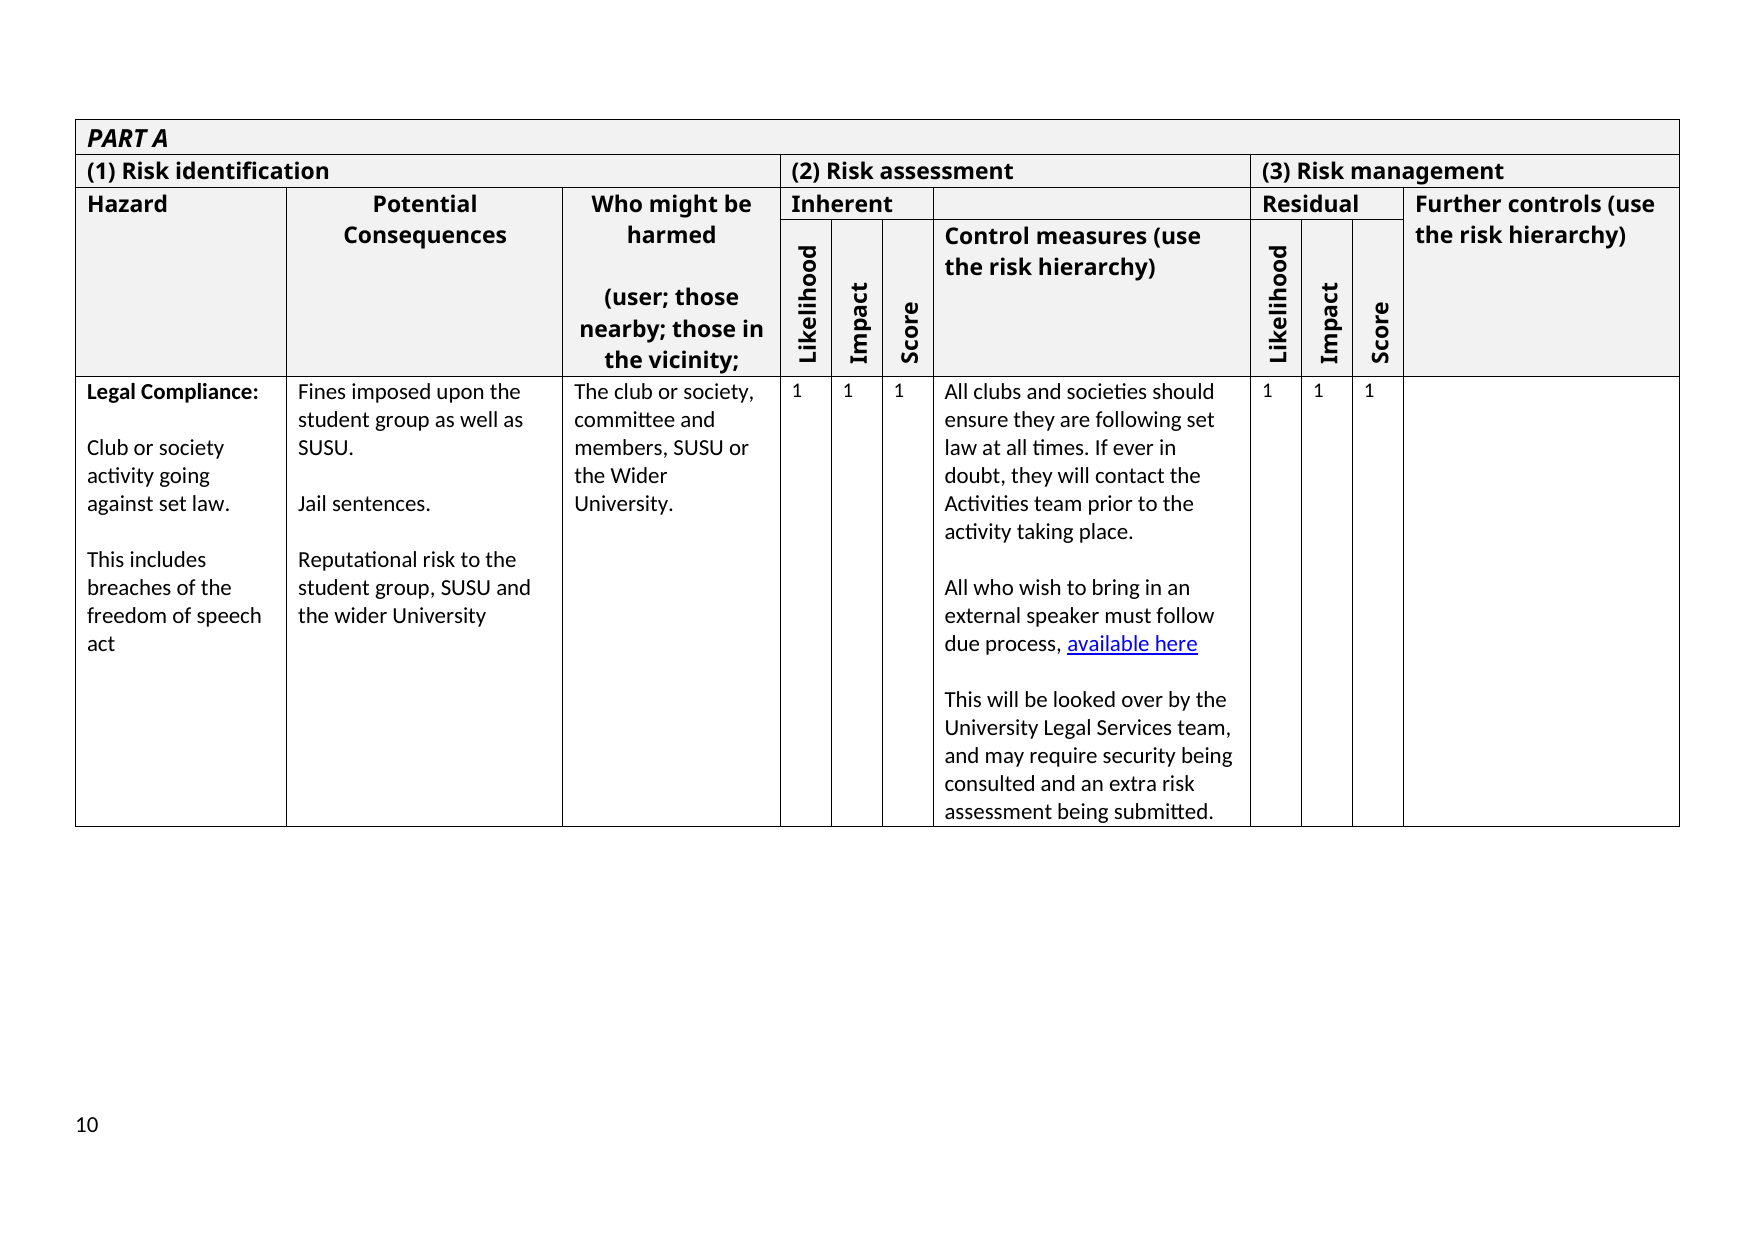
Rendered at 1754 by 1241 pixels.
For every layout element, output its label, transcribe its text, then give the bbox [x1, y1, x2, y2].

table_cell Likelihood [781, 220, 831, 376]
table_cell Likelihood [1251, 220, 1301, 376]
table_header PART A [76, 120, 1679, 154]
table_cell Hazard [76, 188, 286, 376]
table_cell Fines imposed upon the student group as well as SUSU. Jail sentences. Reputational risk to the student group, SUSU and the wider University [287, 377, 562, 826]
table_cell Inherent [781, 188, 933, 219]
table_cell Score [883, 220, 933, 376]
table_cell The club or society, committee and members, SUSU or the Wider University. [563, 377, 780, 826]
table_cell (2) Risk assessment [781, 155, 1250, 187]
table_cell [1404, 377, 1679, 826]
table_cell Potential Consequences [287, 188, 562, 376]
table_cell 1 [883, 377, 933, 826]
table_cell Further controls (use the risk hierarchy) [1404, 188, 1679, 376]
table_cell 1 [1353, 377, 1403, 826]
table_cell Who might be harmed (user; those nearby; those in the vicinity; members of the public) [563, 188, 780, 376]
table_cell Impact [832, 220, 882, 376]
table_cell Residual [1251, 188, 1403, 219]
table_cell 1 [1302, 377, 1352, 826]
table_cell (3) Risk management [1251, 155, 1679, 187]
table_cell Score [1353, 220, 1403, 376]
table_cell Control measures (use the risk hierarchy) [934, 220, 1250, 376]
table_cell All clubs and societies should ensure they are following set law at all times. If ever in doubt, they will contact the Activities team prior to the activity taking place. All who wish to bring in an external speaker must follow due process, available here This will be looked over by the University Legal Services team, and may require security being consulted and an extra risk assessment being submitted. [934, 377, 1250, 826]
table_cell (1) Risk identification [76, 155, 780, 187]
table_cell Legal Compliance: Club or society activity going against set law. This includes breaches of the freedom of speech act [76, 377, 286, 826]
table_cell [934, 188, 1250, 219]
table_cell Impact [1302, 220, 1352, 376]
table_cell 1 [1251, 377, 1301, 826]
table_cell 1 [781, 377, 831, 826]
table_cell 1 [832, 377, 882, 826]
